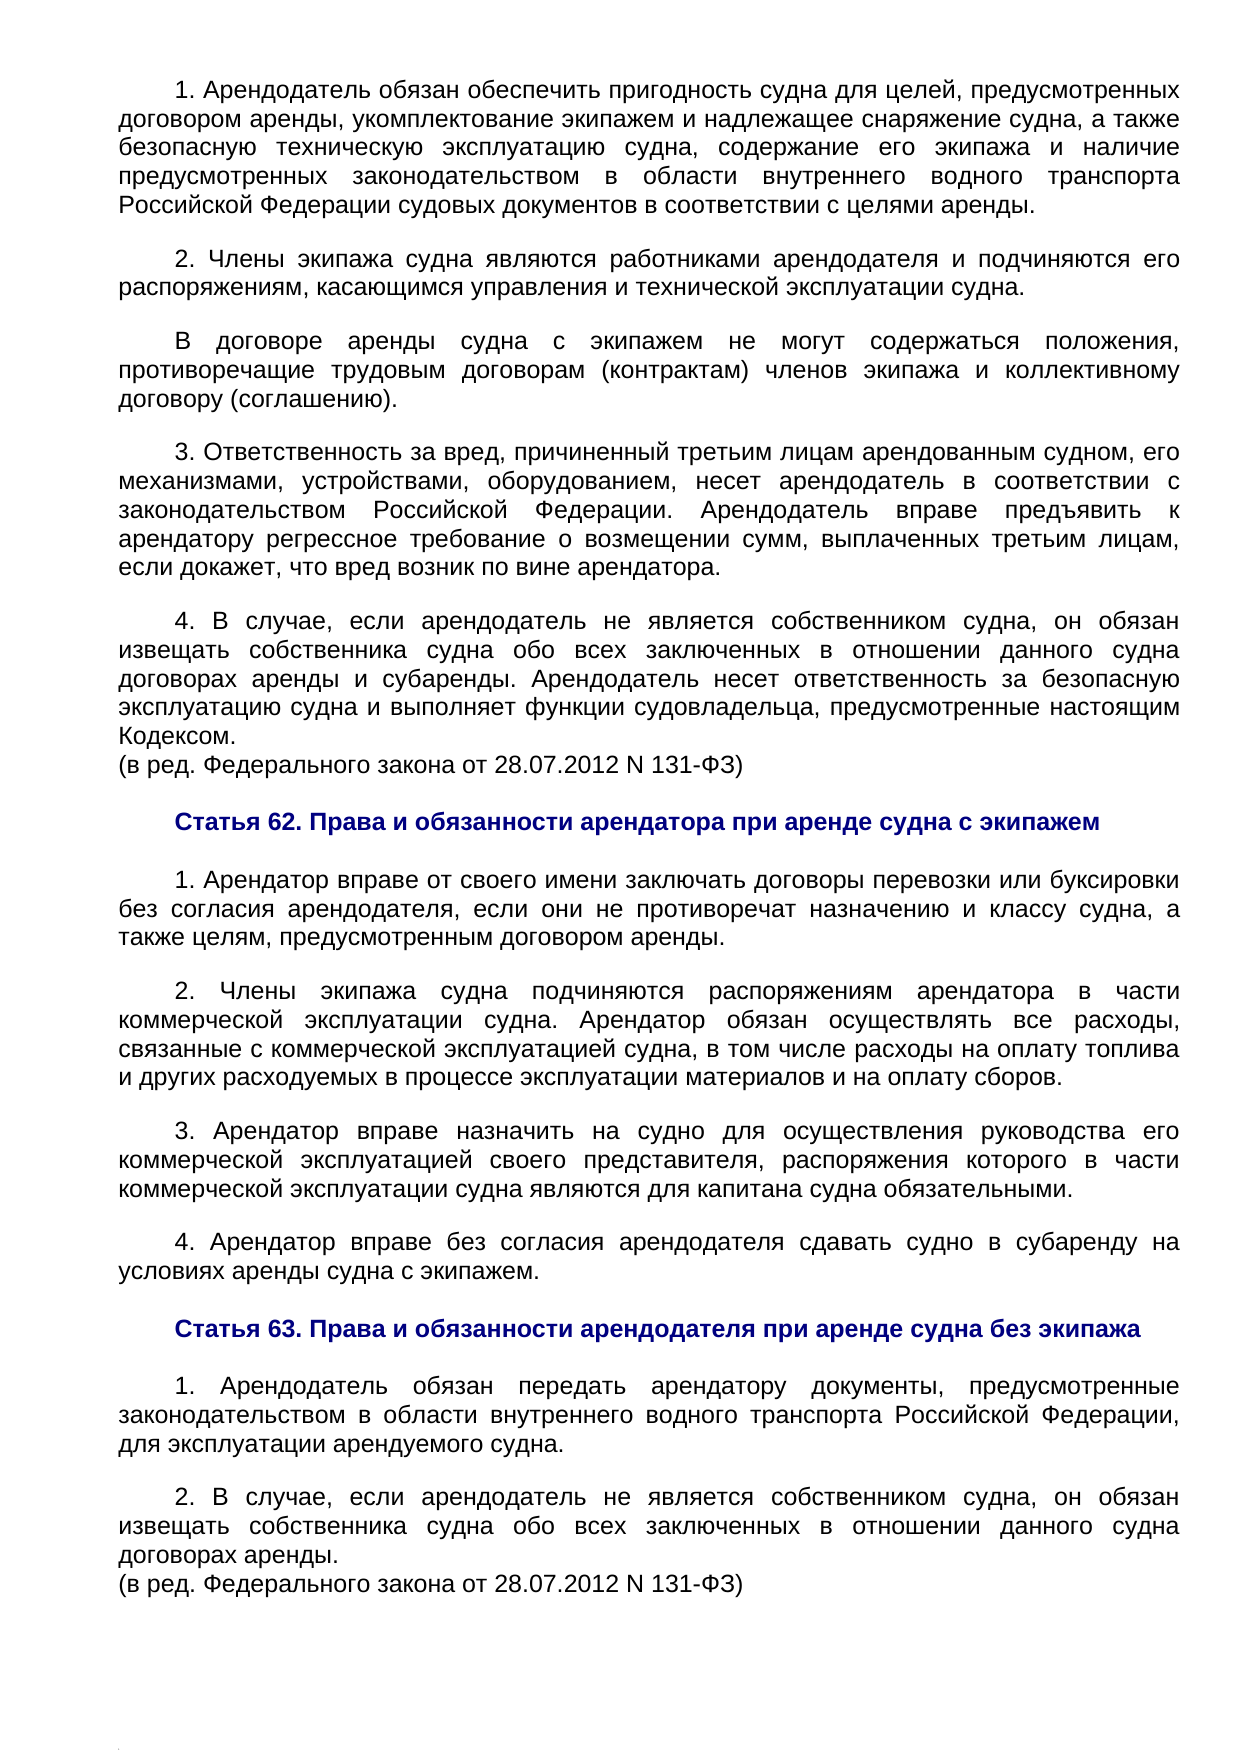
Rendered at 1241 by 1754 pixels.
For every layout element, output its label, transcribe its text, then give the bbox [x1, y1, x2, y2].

text 2. Члены экипажа судна подчиняются распоряжениям арендатора в части коммерческой эксплуатации судна. Арендатор обязан осуществлять все расходы, связанные с коммерческой эксплуатацией судна, в том числе расходы на оплату топлива и других расходуемых в процессе эксплуатации материалов и на оплату сборов. [118, 976, 1181, 1091]
text Статья 62. Права и обязанности арендатора при аренде судна с экипажем [118, 807, 1181, 836]
text 2. Члены экипажа судна являются работниками арендодателя и подчиняются его распоряжениям, касающимся управления и технической эксплуатации судна. [118, 244, 1181, 301]
text 3. Арендатор вправе назначить на судно для осуществления руководства его коммерческой эксплуатацией своего представителя, распоряжения которого в части коммерческой эксплуатации судна являются для капитана судна обязательными. [118, 1116, 1181, 1202]
text Статья 63. Права и обязанности арендодателя при аренде судна без экипажа [118, 1314, 1181, 1342]
text 4. Арендатор вправе без согласия арендодателя сдавать судно в субаренду на условиях аренды судна с экипажем. [118, 1227, 1181, 1285]
text 2. В случае, если арендодатель не является собственником судна, он обязан извещать собственника судна обо всех заключенных в отношении данного судна договорах аренды. [118, 1482, 1181, 1569]
text (в ред. Федерального закона от 28.07.2012 N 131-ФЗ) [118, 1569, 1181, 1597]
text 1. Арендатор вправе от своего имени заключать договоры перевозки или буксировки без согласия арендодателя, если они не противоречат назначению и классу судна, а также целям, предусмотренным договором аренды. [118, 865, 1181, 951]
text В договоре аренды судна с экипажем не могут содержаться положения, противоречащие трудовым договорам (контрактам) членов экипажа и коллективному договору (соглашению). [118, 326, 1181, 412]
text 1. Арендодатель обязан обеспечить пригодность судна для целей, предусмотренных договором аренды, укомплектование экипажем и надлежащее снаряжение судна, а также безопасную техническую эксплуатацию судна, содержание его экипажа и наличие предусмотренных законодательством в области внутреннего водного транспорта Российской Федерации судовых документов в соответствии с целями аренды. [118, 75, 1181, 219]
text 4. В случае, если арендодатель не является собственником судна, он обязан извещать собственника судна обо всех заключенных в отношении данного судна договорах аренды и субаренды. Арендодатель несет ответственность за безопасную эксплуатацию судна и выполняет функции судовладельца, предусмотренные настоящим Кодексом. [118, 606, 1181, 750]
text 1. Арендодатель обязан передать арендатору документы, предусмотренные законодательством в области внутреннего водного транспорта Российской Федерации, для эксплуатации арендуемого судна. [118, 1371, 1181, 1457]
text 3. Ответственность за вред, причиненный третьим лицам арендованным судном, его механизмами, устройствами, оборудованием, несет арендодатель в соответствии с законодательством Российской Федерации. Арендодатель вправе предъявить к арендатору регрессное требование о возмещении сумм, выплаченных третьим лицам, если докажет, что вред возник по вине арендатора. [118, 437, 1181, 581]
text (в ред. Федерального закона от 28.07.2012 N 131-ФЗ) [118, 750, 1181, 779]
